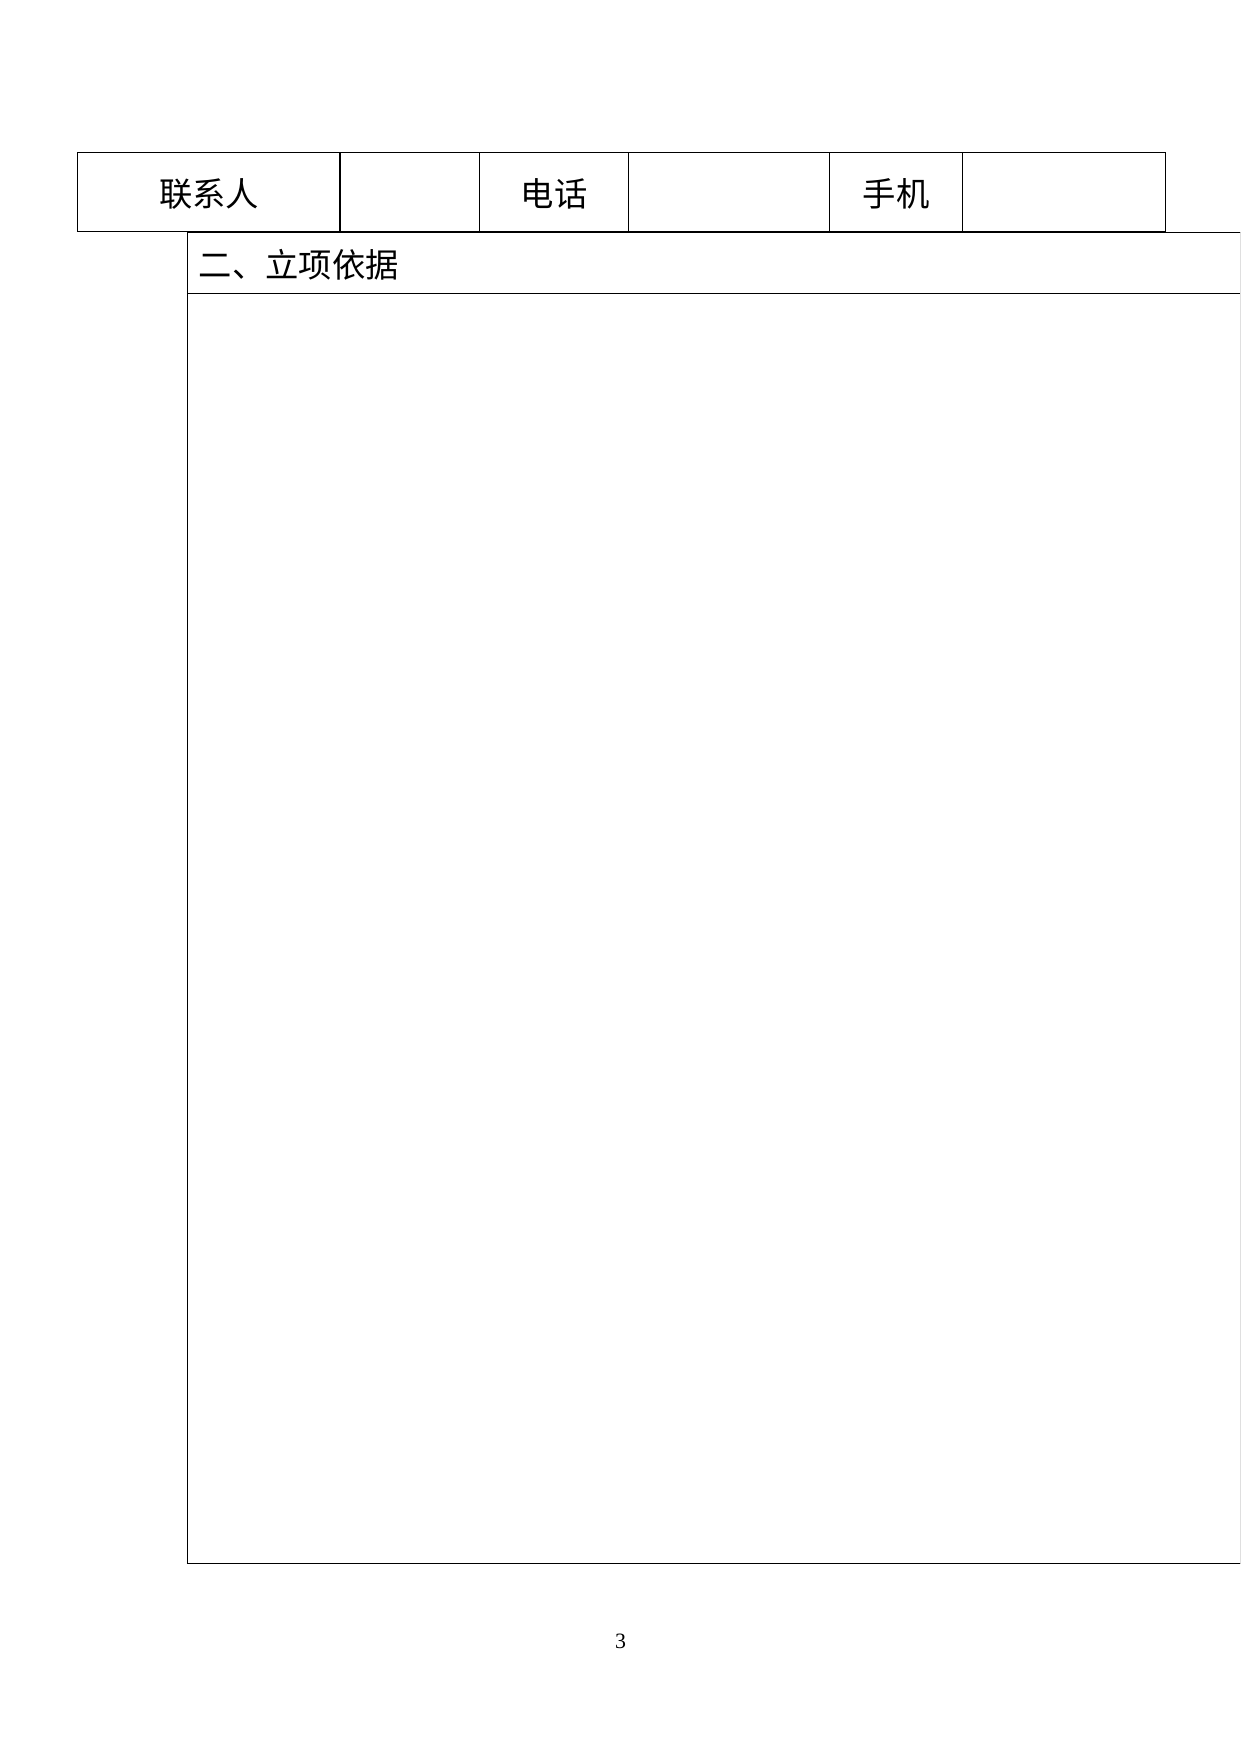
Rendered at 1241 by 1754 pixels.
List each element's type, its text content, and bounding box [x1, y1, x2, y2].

table_cell [629, 153, 829, 231]
table_cell [963, 153, 1165, 231]
table_cell [188, 294, 1240, 1563]
table_cell [341, 153, 479, 231]
table_cell 电话 [480, 153, 628, 231]
table_cell 手机 [830, 153, 962, 231]
table_cell 联系人 [78, 153, 339, 231]
table_header 二、立项依据 [188, 233, 1240, 293]
